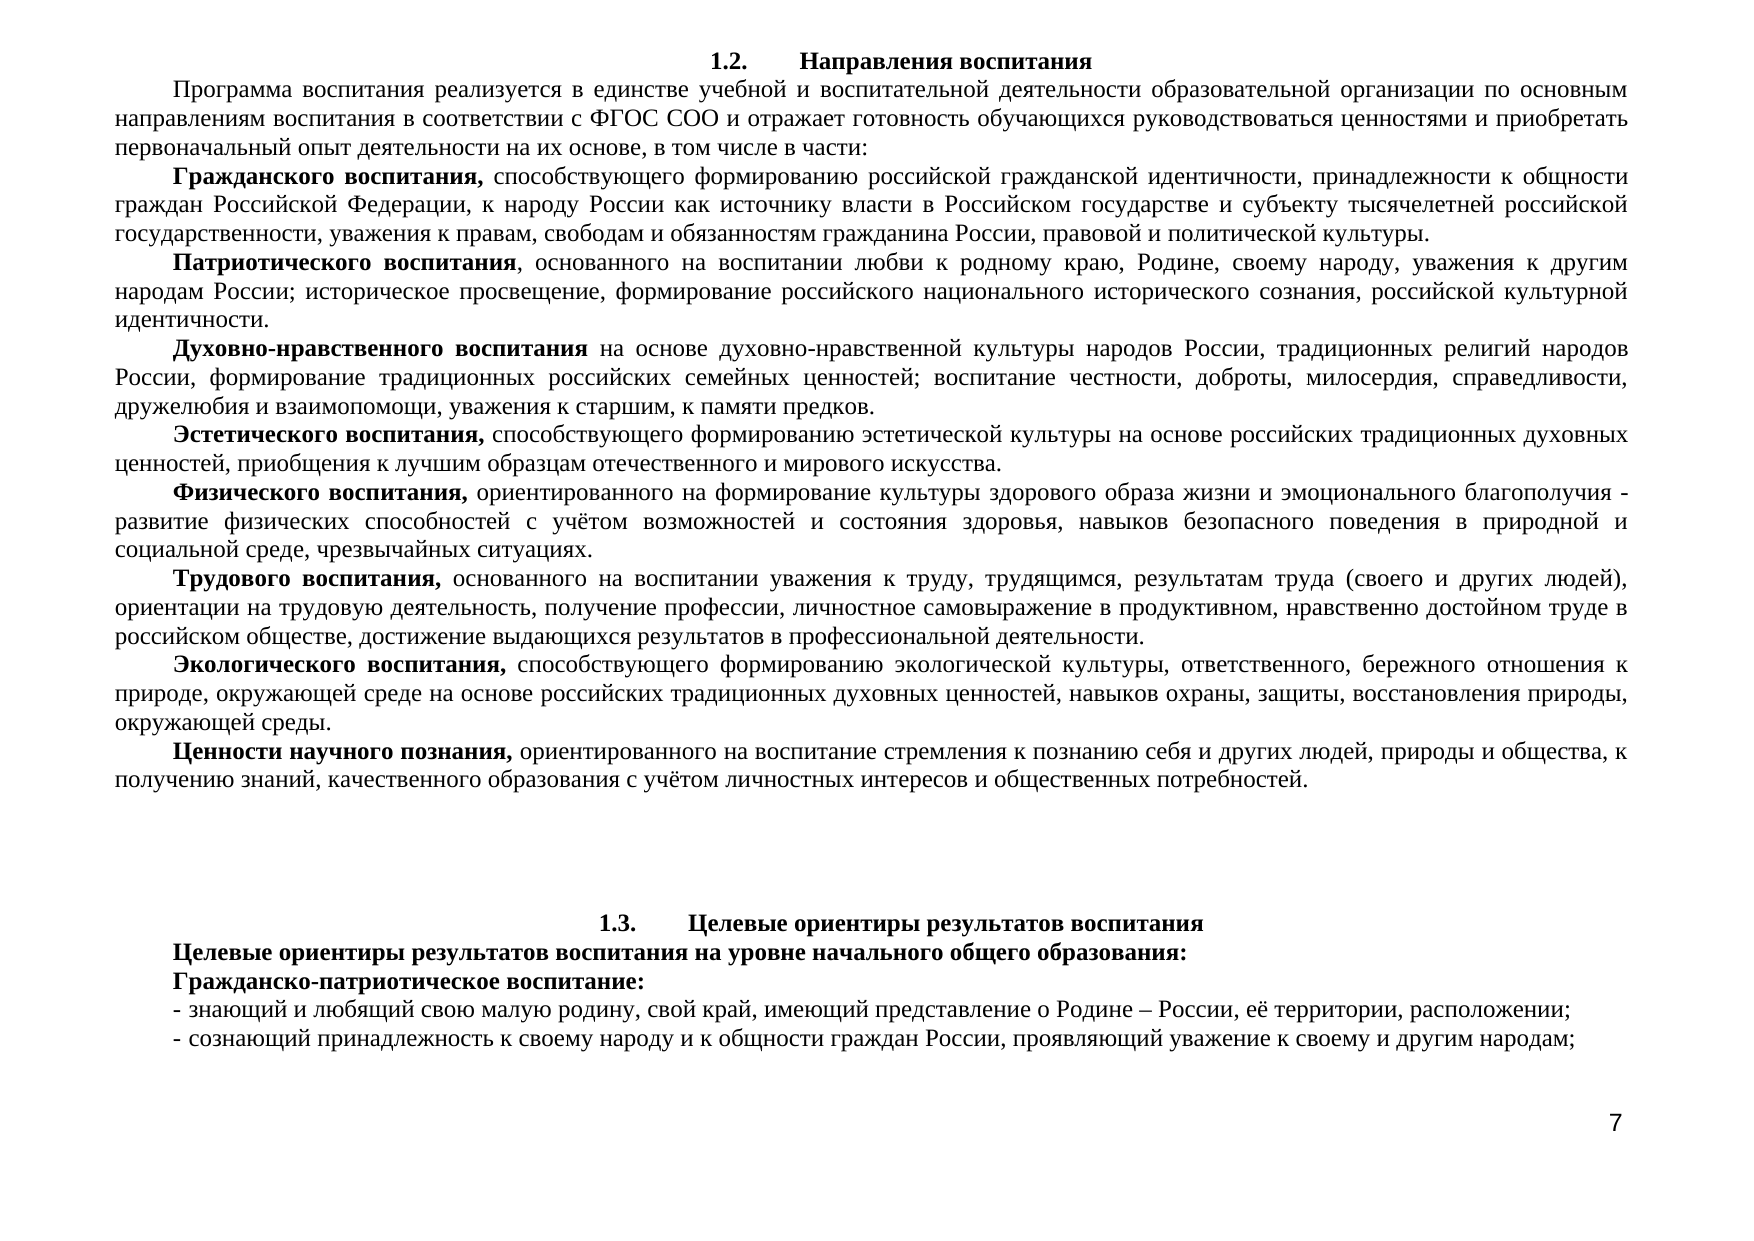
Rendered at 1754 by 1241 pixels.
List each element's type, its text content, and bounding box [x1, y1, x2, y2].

text Трудового воспитания, основанного на воспитании уважения к труду, трудящимся, результатам труда (своего и других людей), ориентации на трудовую деятельность, получение профессии, личностное самовыражение в продуктивном, нравственно достойном труде в российском обществе, достижение выдающихся результатов в профессиональной деятельности. [114, 563, 1629, 649]
text Патриотического воспитания, основанного на воспитании любви к родному краю, Родине, своему народу, уважения к другим народам России; историческое просвещение, формирование российского национального исторического сознания, российской культурной идентичности. [114, 247, 1629, 333]
list Направления воспитания [114, 46, 1629, 74]
text Гражданско-патриотическое воспитание: [114, 966, 1623, 994]
text Программа воспитания реализуется в единстве учебной и воспитательной деятельности образовательной организации по основным направлениям воспитания в соответствии с ФГОС СОО и отражает готовность обучающихся руководствоваться ценностями и приобретать первоначальный опыт деятельности на их основе, в том числе в части: [114, 74, 1629, 161]
text Эстетического воспитания, способствующего формированию эстетической культуры на основе российских традиционных духовных ценностей, приобщения к лучшим образцам отечественного и мирового искусства. [114, 419, 1629, 477]
text Духовно-нравственного воспитания на основе духовно-нравственной культуры народов России, традиционных религий народов России, формирование традиционных российских семейных ценностей; воспитание честности, доброты, милосердия, справедливости, дружелюбия и взаимопомощи, уважения к старшим, к памяти предков. [114, 333, 1629, 419]
text Ценности научного познания, ориентированного на воспитание стремления к познанию себя и других людей, природы и общества, к получению знаний, качественного образования с учётом личностных интересов и общественных потребностей. [114, 736, 1629, 793]
text Экологического воспитания, способствующего формированию экологической культуры, ответственного, бережного отношения к природе, окружающей среде на основе российских традиционных духовных ценностей, навыков охраны, защиты, восстановления природы, окружающей среды. [114, 649, 1629, 736]
list сознающий принадлежность к своему народу и к общности граждан России, проявляющий уважение к своему и другим народам; [114, 1023, 1629, 1052]
list Целевые ориентиры результатов воспитания [114, 908, 1629, 937]
text Гражданского воспитания, способствующего формированию российской гражданской идентичности, принадлежности к общности граждан Российской Федерации, к народу России как источнику власти в Российском государстве и субъекту тысячелетней российской государственности, уважения к правам, свободам и обязанностям гражданина России, правовой и политической культуры. [114, 161, 1629, 247]
list знающий и любящий свою малую родину, свой край, имеющий представление о Родине – России, её территории, расположении; [114, 994, 1629, 1023]
text Целевые ориентиры результатов воспитания на уровне начального общего образования: [114, 937, 1623, 966]
text Физического воспитания, ориентированного на формирование культуры здорового образа жизни и эмоционального благополучия - развитие физических способностей с учётом возможностей и состояния здоровья, навыков безопасного поведения в природной и социальной среде, чрезвычайных ситуациях. [114, 477, 1629, 563]
